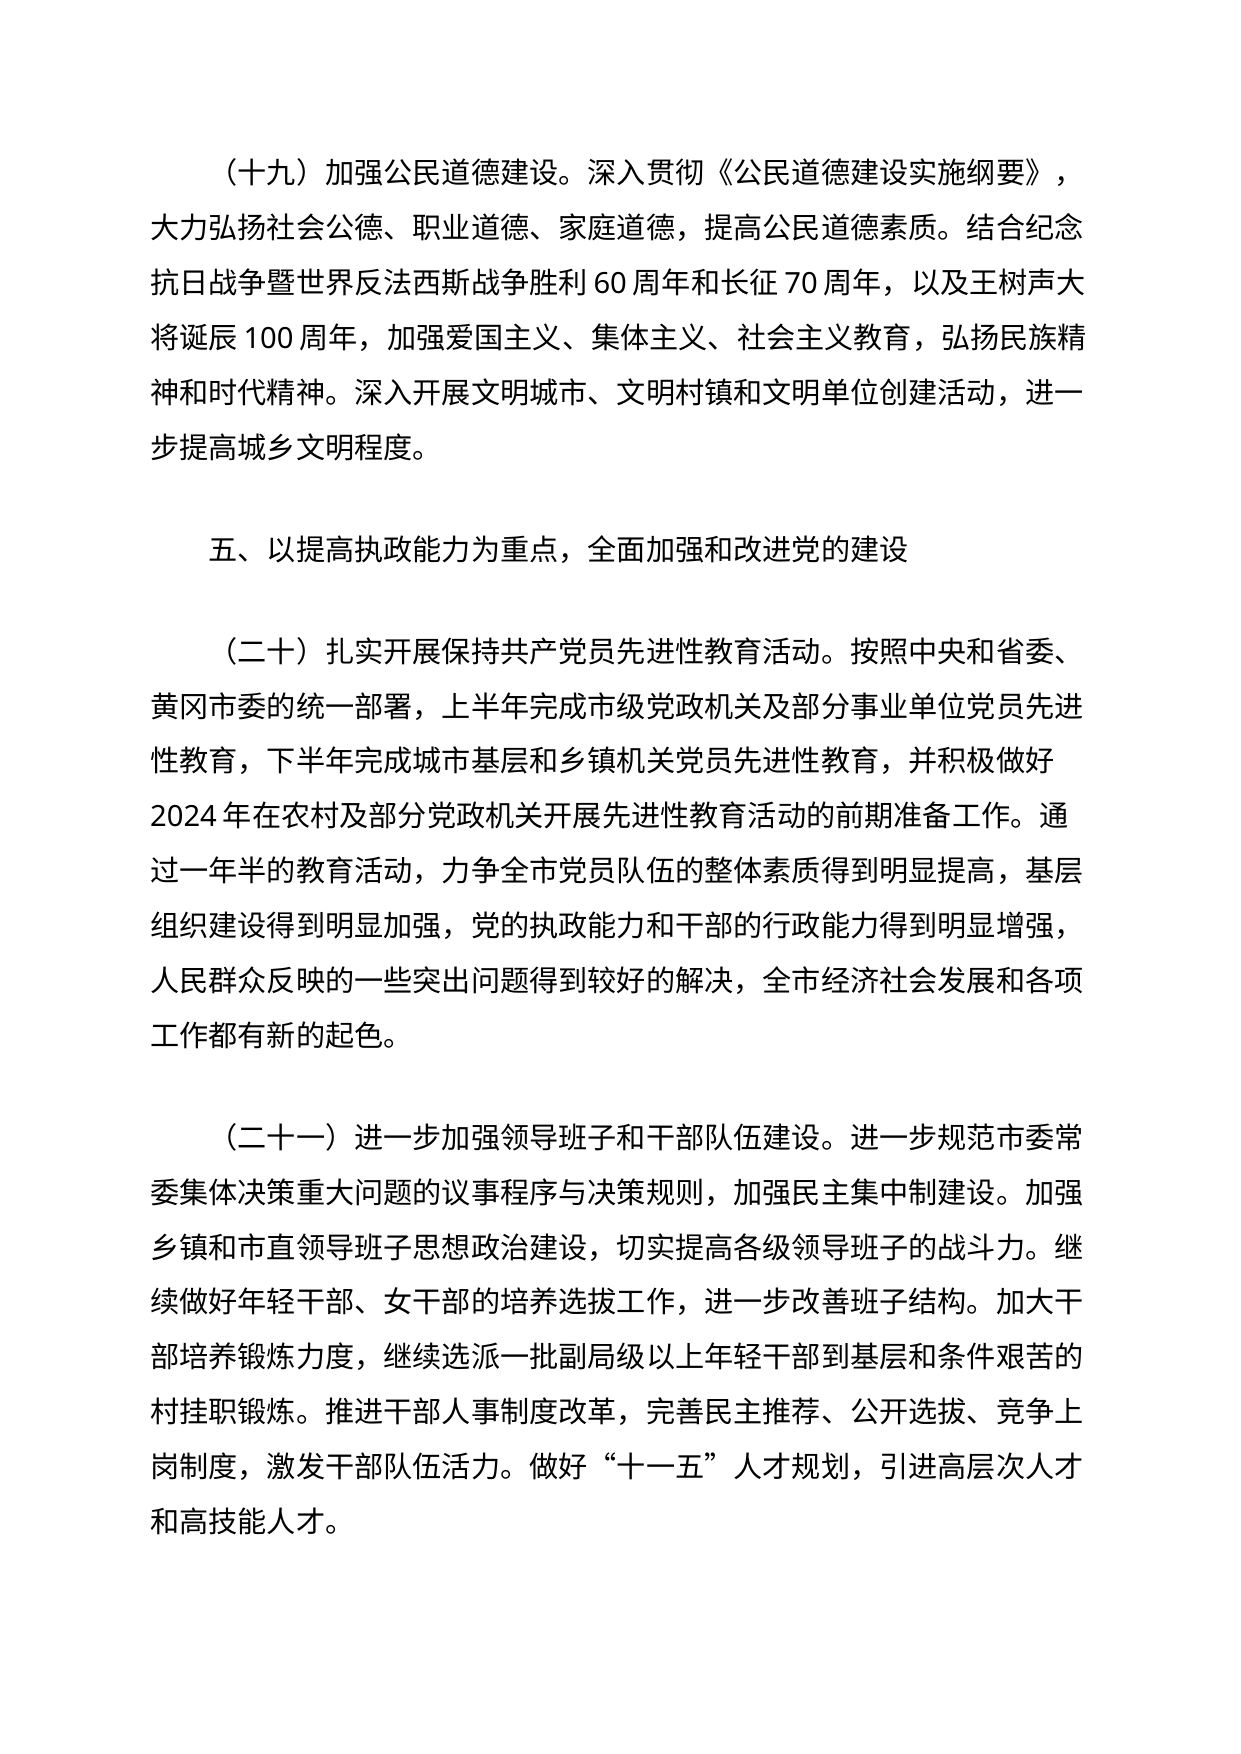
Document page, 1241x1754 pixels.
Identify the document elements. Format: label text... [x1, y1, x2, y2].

text （二十）扎实开展保持共产党员先进性教育活动。按照中央和省委、黄冈市委的统一部署，上半年完成市级党政机关及部分事业单位党员先进性教育，下半年完成城市基层和乡镇机关党员先进性教育，并积极做好2024年在农村及部分党政机关开展先进性教育活动的前期准备工作。通过一年半的教育活动，力争全市党员队伍的整体素质得到明显提高，基层组织建设得到明显加强，党的执政能力和干部的行政能力得到明显增强，人民群众反映的一些突出问题得到较好的解决，全市经济社会发展和各项工作都有新的起色。 [150, 628, 1090, 1055]
text 五、以提高执政能力为重点，全面加强和改进党的建设 [150, 526, 1090, 569]
text （十九）加强公民道德建设。深入贯彻《公民道德建设实施纲要》，大力弘扬社会公德、职业道德、家庭道德，提高公民道德素质。结合纪念抗日战争暨世界反法西斯战争胜利60周年和长征70周年，以及王树声大将诞辰100周年，加强爱国主义、集体主义、社会主义教育，弘扬民族精神和时代精神。深入开展文明城市、文明村镇和文明单位创建活动，进一步提高城乡文明程度。 [150, 150, 1090, 467]
text （二十一）进一步加强领导班子和干部队伍建设。进一步规范市委常委集体决策重大问题的议事程序与决策规则，加强民主集中制建设。加强乡镇和市直领导班子思想政治建设，切实提高各级领导班子的战斗力。继续做好年轻干部、女干部的培养选拔工作，进一步改善班子结构。加大干部培养锻炼力度，继续选派一批副局级以上年轻干部到基层和条件艰苦的村挂职锻炼。推进干部人事制度改革，完善民主推荐、公开选拔、竞争上岗制度，激发干部队伍活力。做好“十一五”人才规划，引进高层次人才和高技能人才。 [150, 1114, 1090, 1541]
